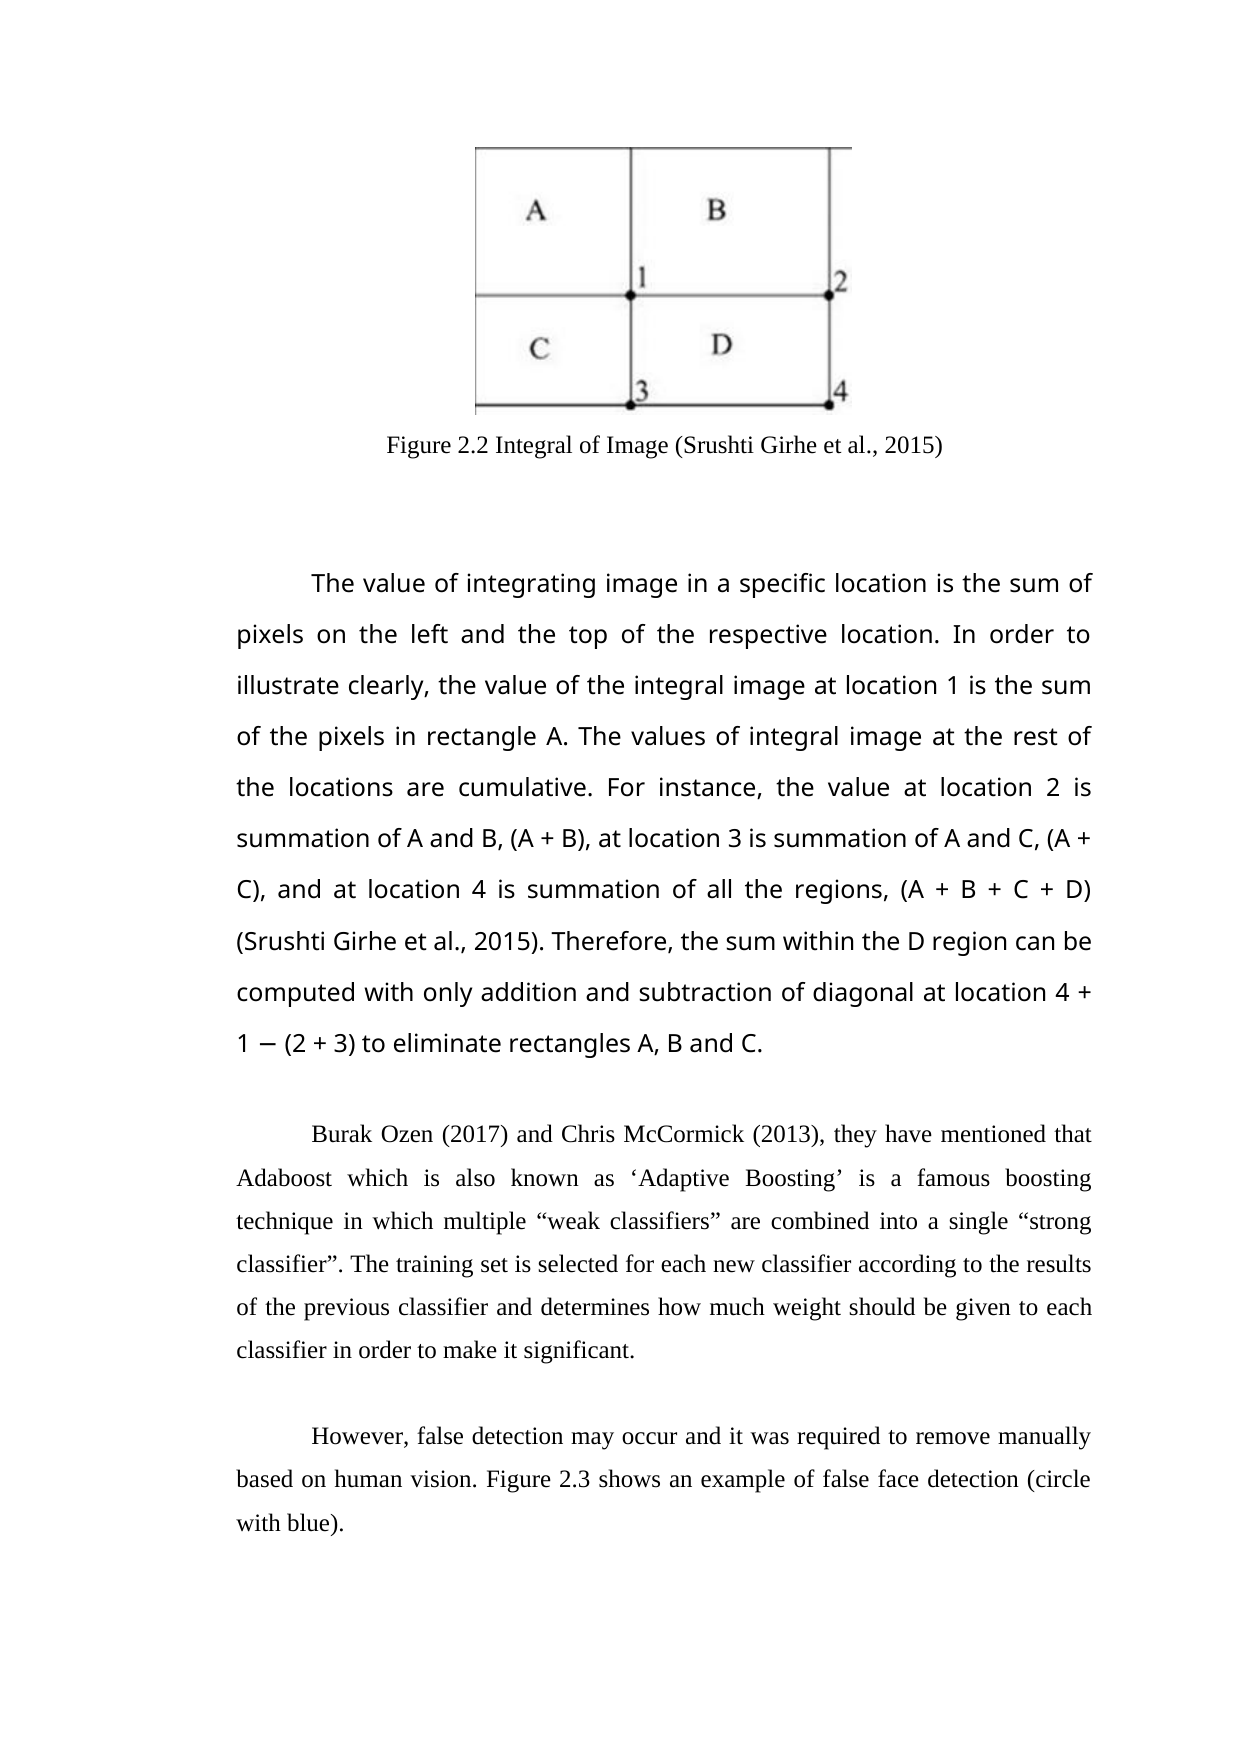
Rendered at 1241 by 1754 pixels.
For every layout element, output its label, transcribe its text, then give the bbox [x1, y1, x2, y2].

picture [475, 147, 852, 415]
text The value of integrating image in a specific location is the sum of pixels on the left and the top of the respective location. In order to illustrate clearly, the value of the integral image at location 1 is the sum of the pixels in rectangle A. The values of integral image at the rest of the locations are cumulative. For instance, the value at location 2 is summation of A and B, (A + B), at location 3 is summation of A and C, (A + C), and at location 4 is summation of all the regions, (A + B + C + D) (Srushti Girhe et al., 2015). Therefore, the sum within the D region can be computed with only addition and subtraction of diagonal at location 4 + 1 − (2 + 3) to eliminate rectangles A, B and C. [236, 566, 1093, 1059]
text Figure 2.2 Integral of Image (Srushti Girhe et al., 2015) [209, 430, 1119, 459]
text Burak Ozen (2017) and Chris McCormick (2013), they have mentioned that Adaboost which is also known as ‘Adaptive Boosting’ is a famous boosting technique in which multiple “weak classifiers” are combined into a single “strong classifier”. The training set is selected for each new classifier according to the results of the previous classifier and determines how much weight should be given to each classifier in order to make it significant. [236, 1119, 1093, 1364]
text However, false detection may occur and it was required to remove manually based on human vision. Figure 2.3 shows an example of false face detection (circle with blue). [236, 1421, 1093, 1536]
